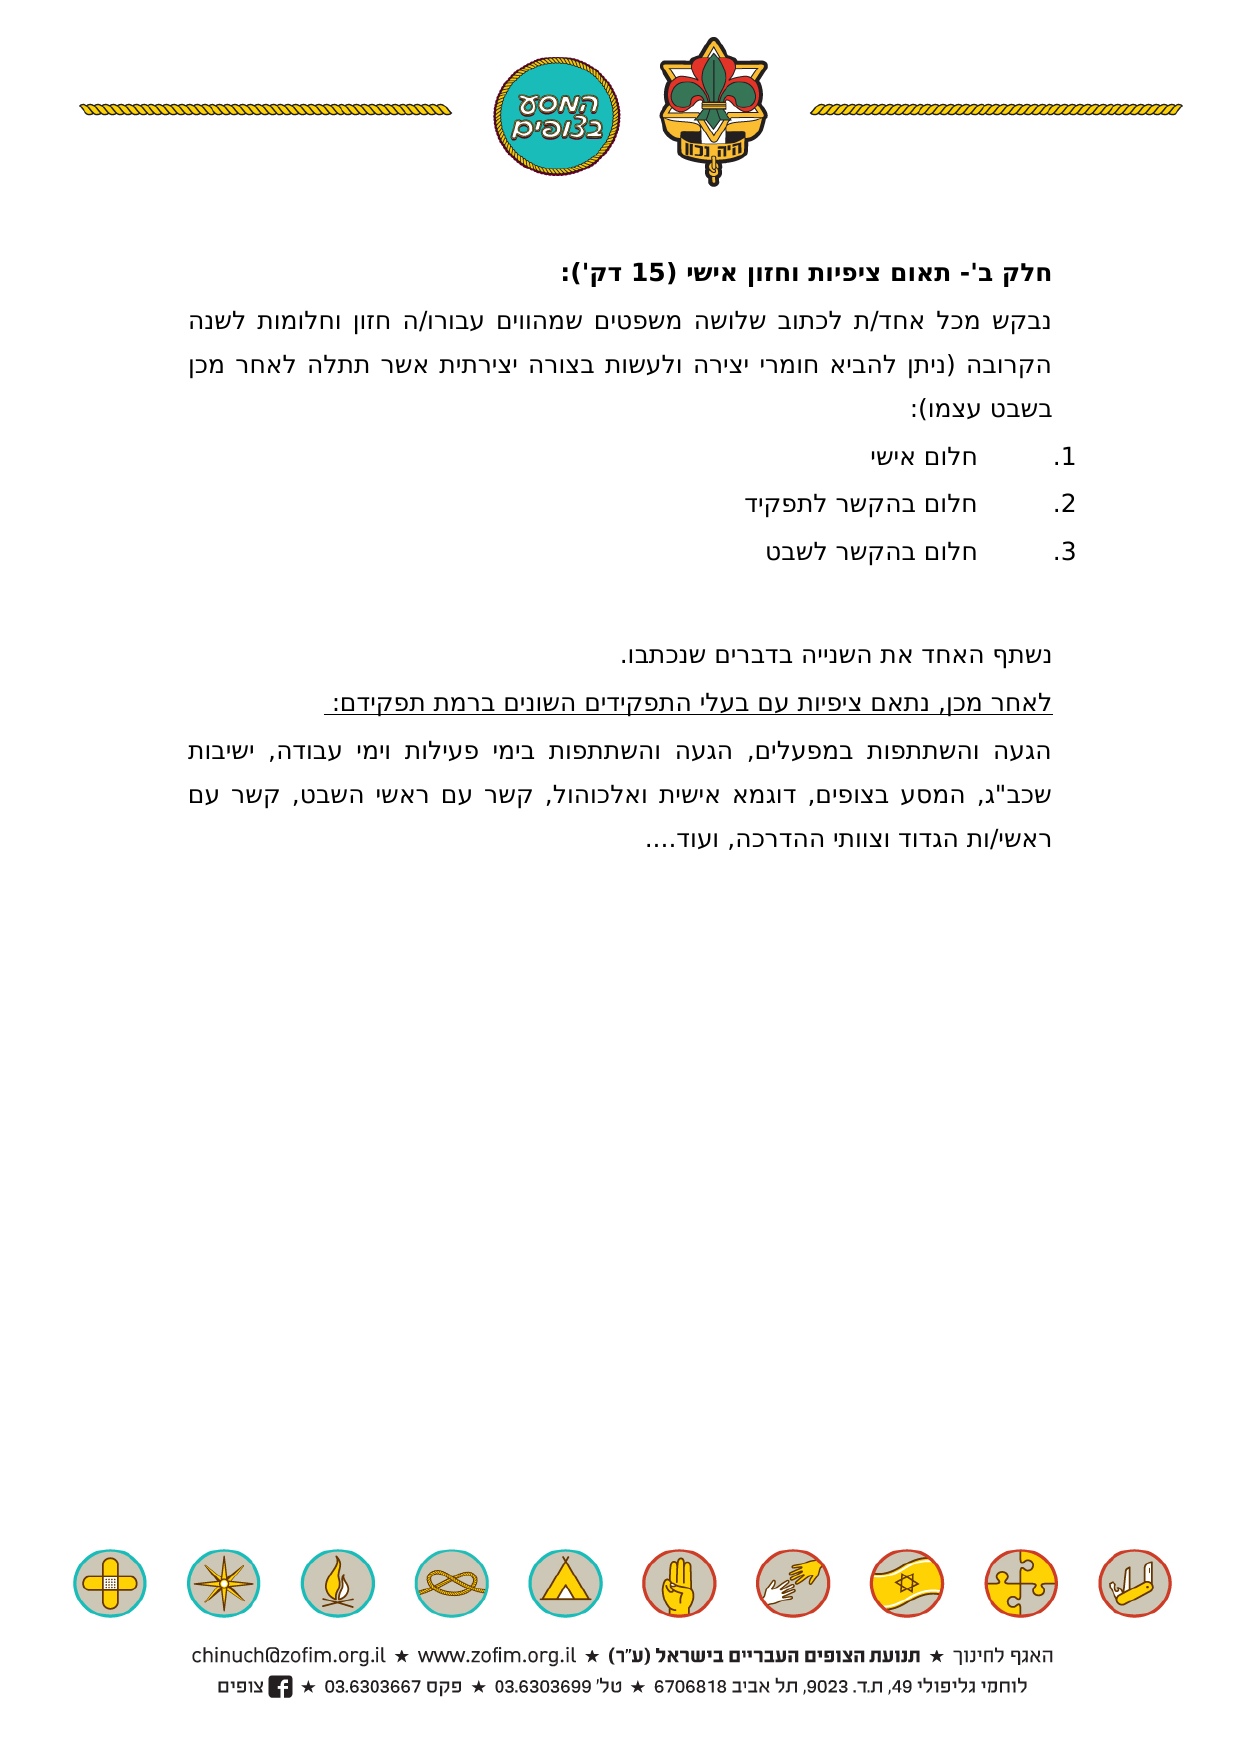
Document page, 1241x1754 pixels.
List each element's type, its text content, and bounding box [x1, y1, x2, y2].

text לאחר מכן, נתאם ציפיות עם בעלי התפקידים השונים ברמת תפקידם: [187, 689, 1053, 718]
picture [7, 1538, 1237, 1751]
list חלום בהקשר לשבט [187, 538, 1053, 567]
text חלק ב'- תאום ציפיות וחזון אישי (15 דק'): [187, 258, 1053, 288]
text הגעה והשתתפות במפעלים, הגעה והשתתפות בימי פעילות וימי עבודה, ישיבות שכב"ג, המסע בצופים, דוגמא אישית ואלכוהול, קשר עם ראשי השבט, קשר עם ראשי/ות הגדוד וצוותי ההדרכה, ועוד.... [187, 737, 1053, 853]
picture [20, 0, 1240, 193]
list חלום אישי [187, 442, 1053, 471]
text נבקש מכל אחד/ת לכתוב שלושה משפטים שמהווים עבורו/ה חזון וחלומות לשנה הקרובה (ניתן להביא חומרי יצירה ולעשות בצורה יצירתית אשר תתלה לאחר מכן בשבט עצמו): [187, 306, 1053, 423]
list חלום בהקשר לתפקיד [187, 490, 1053, 519]
text נשתף האחד את השנייה בדברים שנכתבו. [187, 641, 1053, 670]
